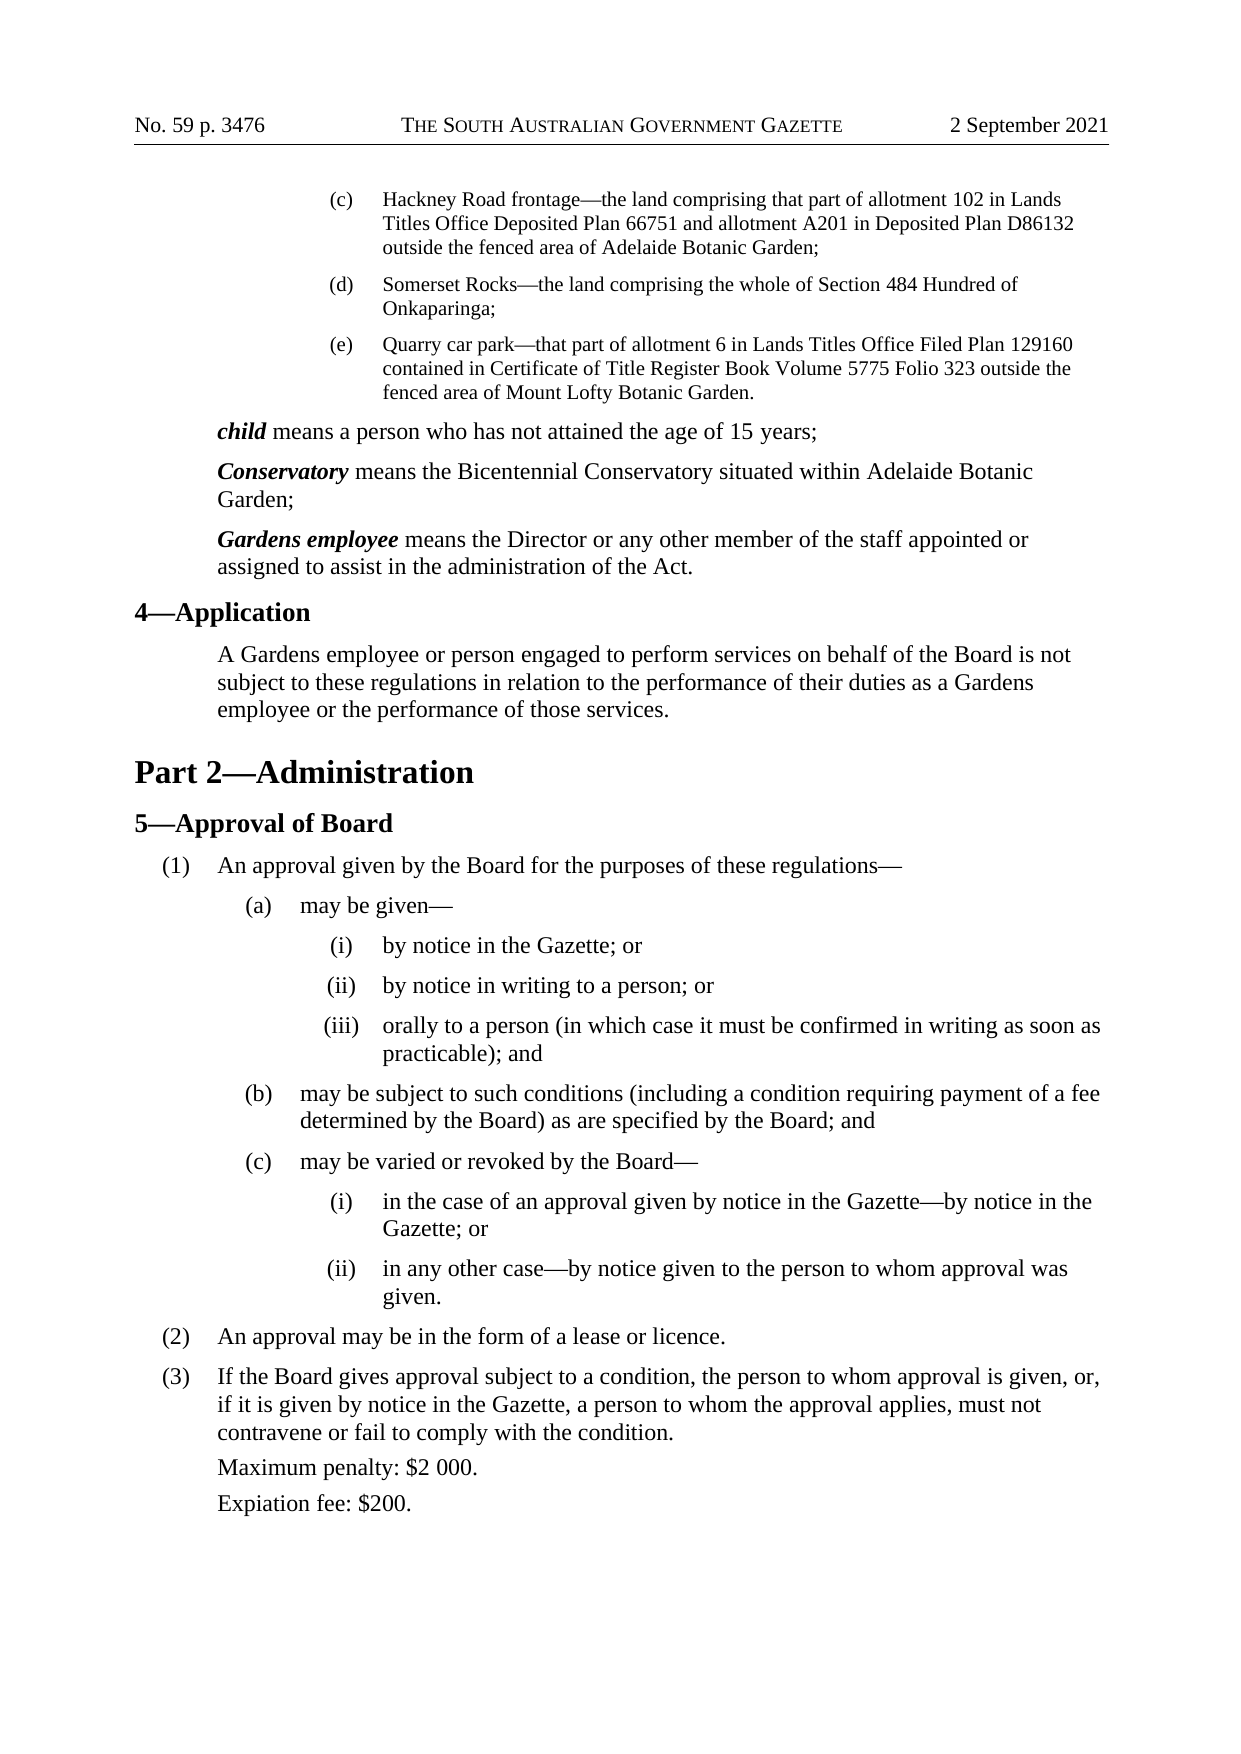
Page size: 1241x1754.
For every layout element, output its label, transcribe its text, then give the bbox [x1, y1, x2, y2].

text (i) by notice in the Gazette; or [300, 931, 1109, 959]
text Maximum penalty: $2 000. [217, 1453, 1109, 1481]
text Gardens employee means the Director or any other member of the staff appointed or assigned to assist in the administration of the Act. [217, 525, 1109, 580]
text 5—Approval of Board [134, 807, 1109, 838]
text (iii) orally to a person (in which case it must be confirmed in writing as soon as practicable); and [300, 1011, 1109, 1066]
text (ii) by notice in writing to a person; or [300, 971, 1109, 999]
text (c) may be varied or revoked by the Board— [217, 1147, 1109, 1174]
text (a) may be given— [217, 891, 1109, 918]
text child means a person who has not attained the age of 15 years; [217, 417, 1109, 444]
text Part 2—Administration [134, 752, 1109, 791]
text (1) An approval given by the Board for the purposes of these regulations— [134, 851, 1109, 878]
text (2) An approval may be in the form of a lease or licence. [134, 1322, 1109, 1350]
text (e) Quarry car park—that part of allotment 6 in Lands Titles Office Filed Plan 129160 contained in Certificate of Title Register Book Volume 5775 Folio 323 outside the fenced area of Mount Lofty Botanic Garden. [300, 332, 1109, 404]
text (3) If the Board gives approval subject to a condition, the person to whom approval is given, or, if it is given by notice in the Gazette, a person to whom the approval applies, must not contravene or fail to comply with the condition. [134, 1362, 1109, 1445]
text A Gardens employee or person engaged to perform services on behalf of the Board is not subject to these regulations in relation to the performance of their duties as a Gardens employee or the performance of those services. [217, 640, 1109, 723]
text Conservatory means the Bicentennial Conservatory situated within Adelaide Botanic Garden; [217, 457, 1109, 512]
text (i) in the case of an approval given by notice in the Gazette—by notice in the Gazette; or [300, 1187, 1109, 1242]
text (b) may be subject to such conditions (including a condition requiring payment of a fee determined by the Board) as are specified by the Board; and [217, 1079, 1109, 1134]
text (c) Hackney Road frontage—the land comprising that part of allotment 102 in Lands Titles Office Deposited Plan 66751 and allotment A201 in Deposited Plan D86132 outside the fenced area of Adelaide Botanic Garden; [300, 187, 1109, 259]
text (d) Somerset Rocks—the land comprising the whole of Section 484 Hundred of Onkaparinga; [300, 272, 1109, 320]
text Expiation fee: $200. [217, 1489, 1109, 1517]
text 4—Application [134, 597, 1109, 628]
text (ii) in any other case—by notice given to the person to whom approval was given. [300, 1254, 1109, 1310]
